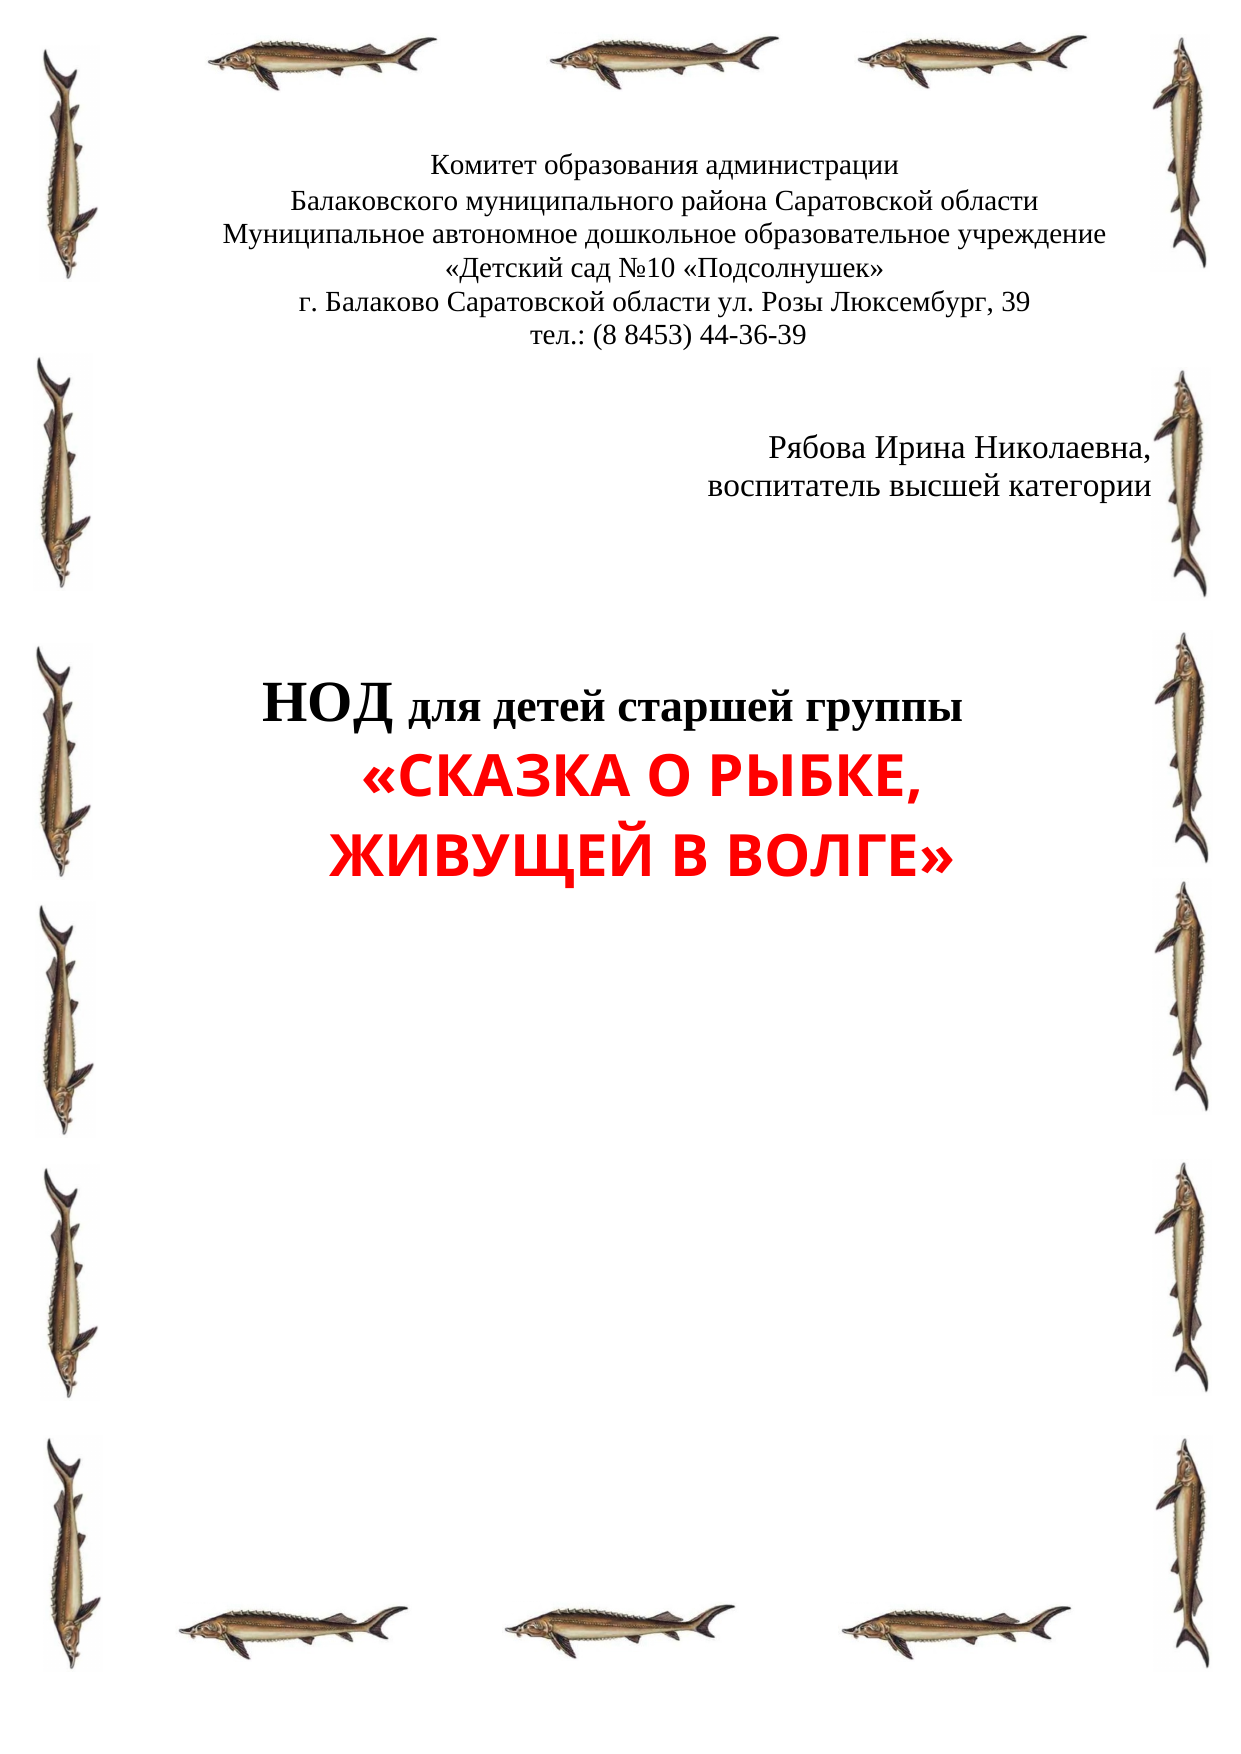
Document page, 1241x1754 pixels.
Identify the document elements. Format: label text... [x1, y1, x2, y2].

text «Детский сад №10 «Подсолнушек» [177, 250, 1152, 284]
picture [35, 902, 95, 1137]
picture [546, 32, 783, 92]
picture [39, 46, 99, 281]
picture [1153, 879, 1212, 1115]
picture [33, 354, 92, 590]
picture [502, 1601, 739, 1661]
picture [1153, 1160, 1212, 1395]
text «СКАЗКА О РЫБКЕ, [133, 734, 1152, 813]
picture [838, 1602, 1075, 1662]
text тел.: (8 8453) 44-36-39 [177, 317, 1152, 351]
picture [32, 643, 92, 879]
text Балаковского муниципального района Саратовской области [177, 183, 1150, 217]
picture [43, 1435, 103, 1672]
text Муниципальное автономное дошкольное образовательное учреждение [177, 217, 1150, 250]
picture [40, 1165, 100, 1401]
picture [1154, 1436, 1213, 1671]
picture [854, 31, 1091, 91]
text ЖИВУЩЕЙ В ВОЛГЕ» [133, 813, 1152, 893]
picture [204, 33, 441, 93]
picture [1152, 368, 1210, 600]
text НОД для детей старшей группы [93, 667, 1152, 734]
picture [175, 1602, 412, 1662]
text г. Балаково Саратовской области ул. Розы Люксембург, 39 [177, 284, 1152, 317]
text Комитет образования администрации [177, 147, 1150, 180]
picture [1153, 630, 1213, 866]
text Рябова Ирина Николаевна, воспитатель высшей категории [215, 427, 1151, 504]
picture [1151, 35, 1210, 271]
